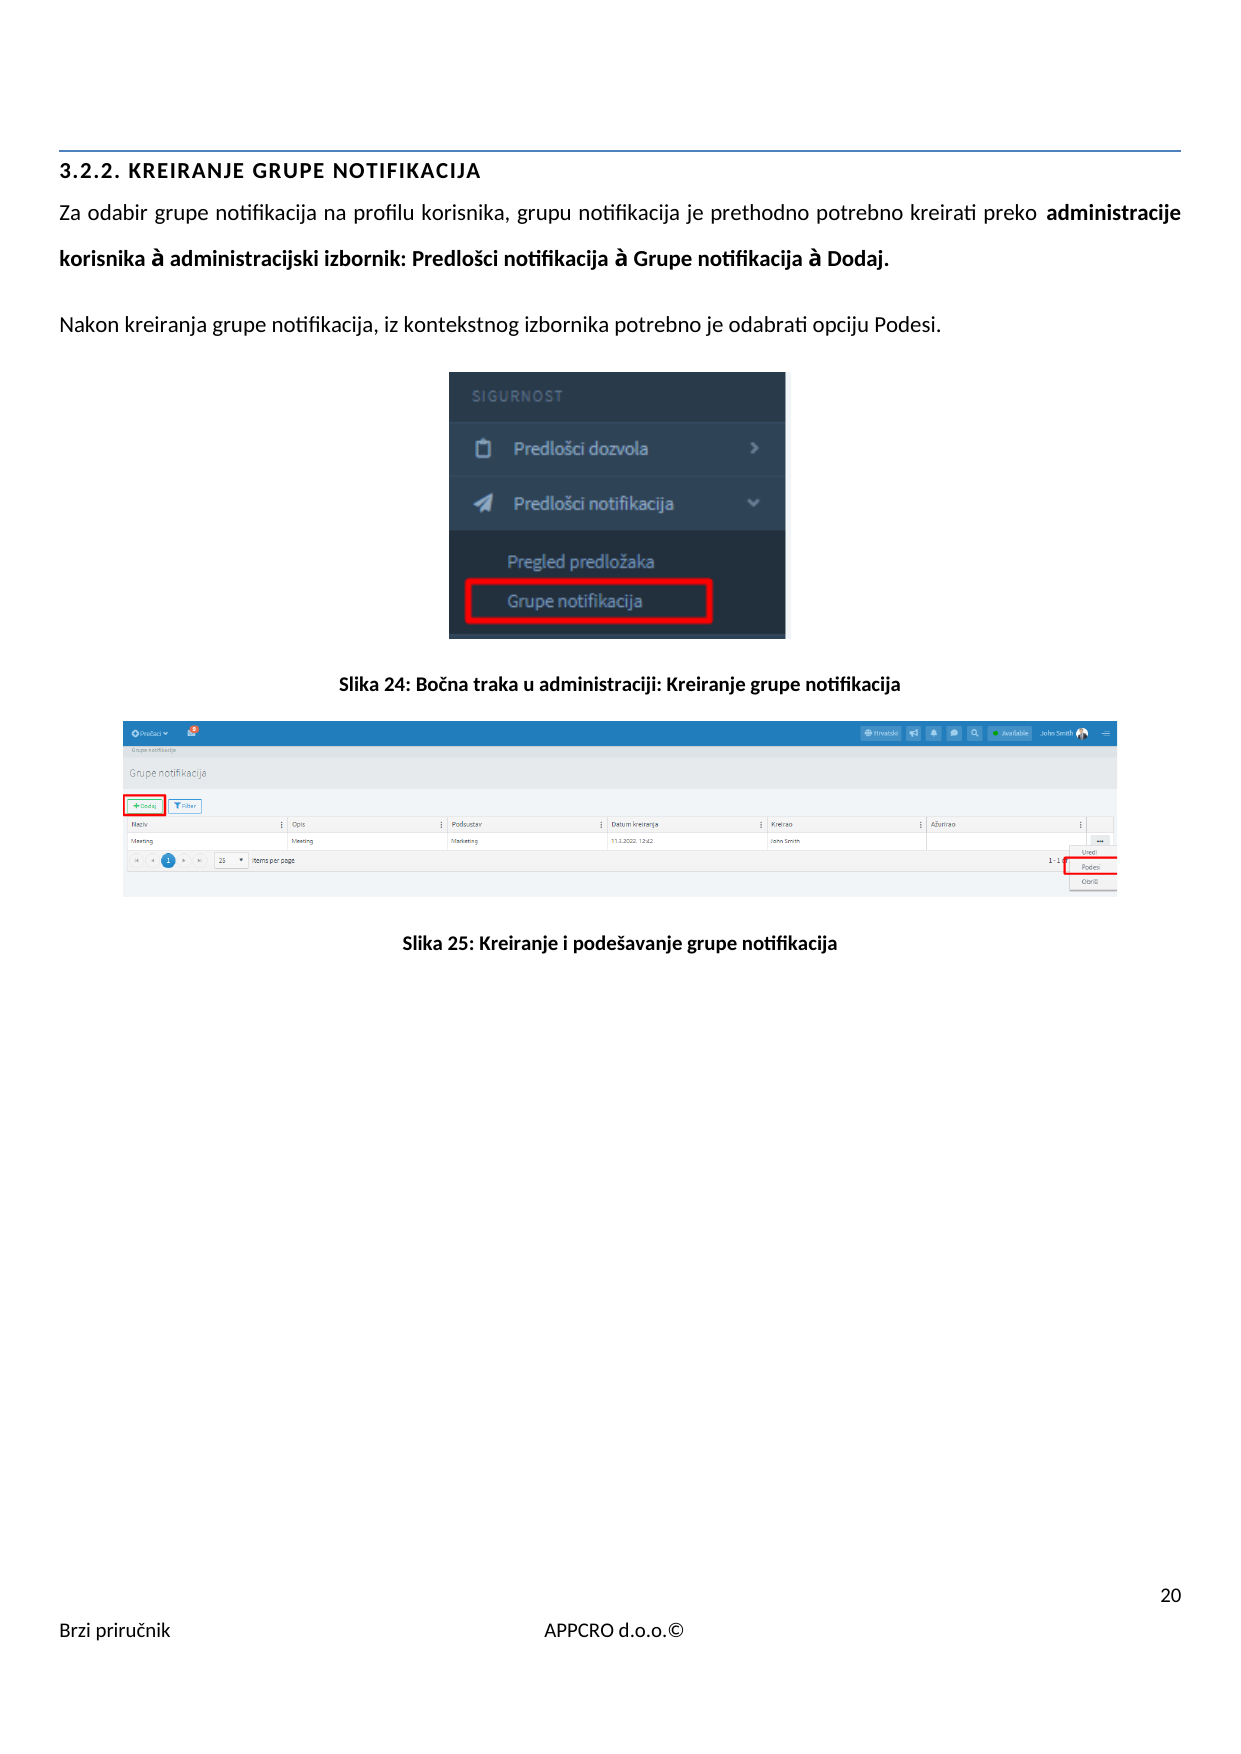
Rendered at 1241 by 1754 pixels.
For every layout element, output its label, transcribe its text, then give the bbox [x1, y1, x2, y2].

picture [123, 721, 1118, 897]
text Slika 24: Bočna traka u administraciji: Kreiranje grupe notifikacija [59, 672, 1181, 697]
subtitle 3.2.2. Kreiranje grupe notifikacija [59, 152, 1181, 184]
text Nakon kreiranja grupe notifikacija, iz kontekstnog izbornika potrebno je odabrati opciju Podesi. [59, 310, 1181, 338]
text Slika 25: Kreiranje i podešavanje grupe notifikacija [59, 931, 1181, 956]
picture [449, 372, 792, 639]
text Za odabir grupe notifikacija na profilu korisnika, grupu notifikacija je prethodno potrebno kreirati preko administracije korisnika à administracijski izbornik: Predlošci notifikacija à Grupe notifikacija à Dodaj. [59, 198, 1181, 273]
